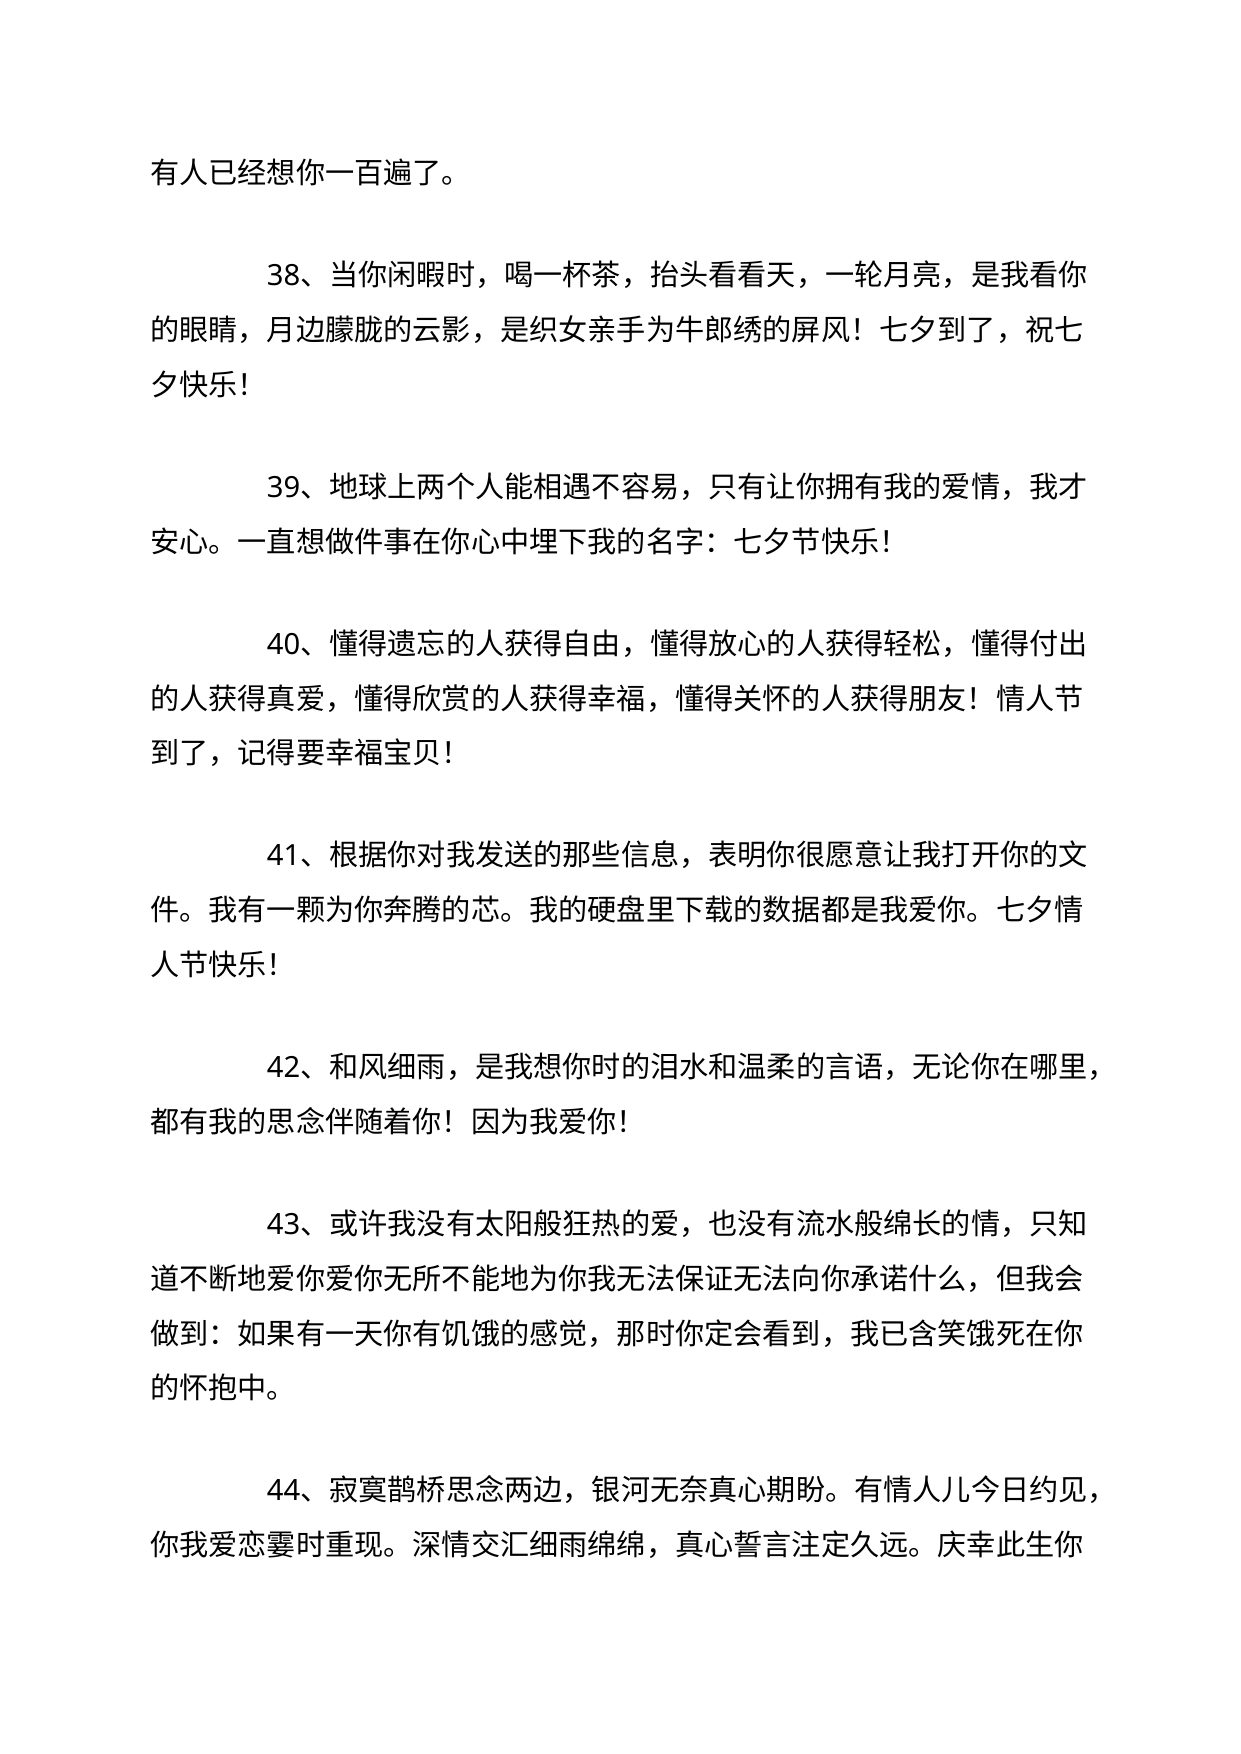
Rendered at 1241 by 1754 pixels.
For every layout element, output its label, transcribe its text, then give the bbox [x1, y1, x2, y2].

text 40、懂得遗忘的人获得自由，懂得放心的人获得轻松，懂得付出的人获得真爱，懂得欣赏的人获得幸福，懂得关怀的人获得朋友！情人节到了，记得要幸福宝贝！ [150, 620, 1090, 772]
text 43、或许我没有太阳般狂热的爱，也没有流水般绵长的情，只知道不断地爱你爱你无所不能地为你我无法保证无法向你承诺什么，但我会做到：如果有一天你有饥饿的感觉，那时你定会看到，我已含笑饿死在你的怀抱中。 [150, 1200, 1090, 1407]
text 39、地球上两个人能相遇不容易，只有让你拥有我的爱情，我才安心。一直想做件事在你心中埋下我的名字：七夕节快乐！ [150, 463, 1090, 561]
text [150, 150, 1090, 192]
text 38、当你闲暇时，喝一杯茶，抬头看看天，一轮月亮，是我看你的眼睛，月边朦胧的云影，是织女亲手为牛郎绣的屏风！七夕到了，祝七夕快乐！ [150, 252, 1090, 404]
text 42、和风细雨，是我想你时的泪水和温柔的言语，无论你在哪里，都有我的思念伴随着你！因为我爱你！ [150, 1043, 1090, 1141]
text 41、根据你对我发送的那些信息，表明你很愿意让我打开你的文件。我有一颗为你奔腾的芯。我的硬盘里下载的数据都是我爱你。七夕情人节快乐！ [150, 832, 1090, 984]
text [150, 1467, 1090, 1564]
